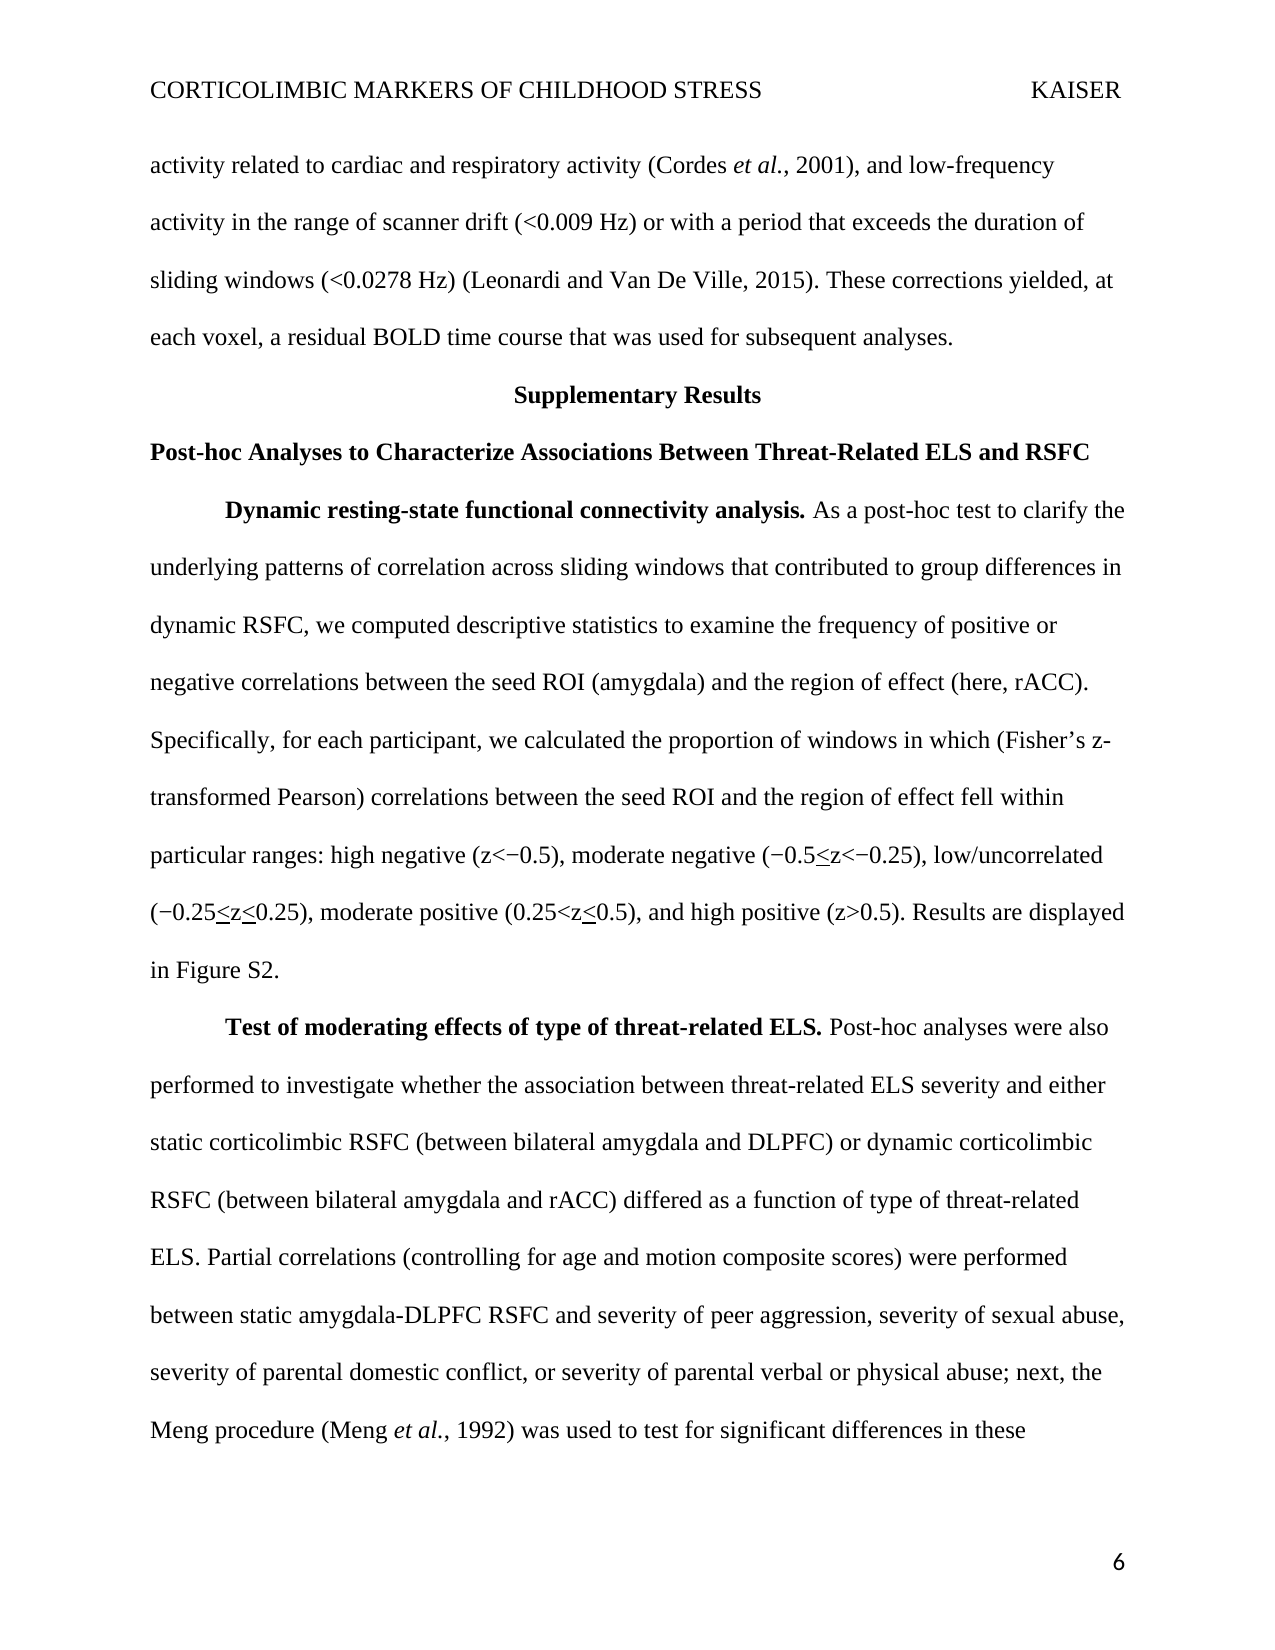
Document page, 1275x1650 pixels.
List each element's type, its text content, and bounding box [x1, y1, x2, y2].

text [150, 1012, 1125, 1444]
text Supplementary Results [150, 380, 1125, 409]
text Post-hoc Analyses to Characterize Associations Between Threat-Related ELS and RSFC [150, 437, 1125, 466]
text Dynamic resting-state functional connectivity analysis. As a post-hoc test to clarify the underlying patterns of correlation across sliding windows that contributed to group differences in dynamic RSFC, we computed descriptive statistics to examine the frequency of positive or negative correlations between the seed ROI (amygdala) and the region of effect (here, rACC). Specifically, for each participant, we calculated the proportion of windows in which (Fisher’s z-transformed Pearson) correlations between the seed ROI and the region of effect fell within particular ranges: high negative (z<−0.5), moderate negative (−0.5<z<−0.25), low/uncorrelated (−0.25<z<0.25), moderate positive (0.25<z<0.5), and high positive (z>0.5). Results are displayed in Figure S2. [150, 495, 1125, 984]
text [150, 150, 1125, 351]
